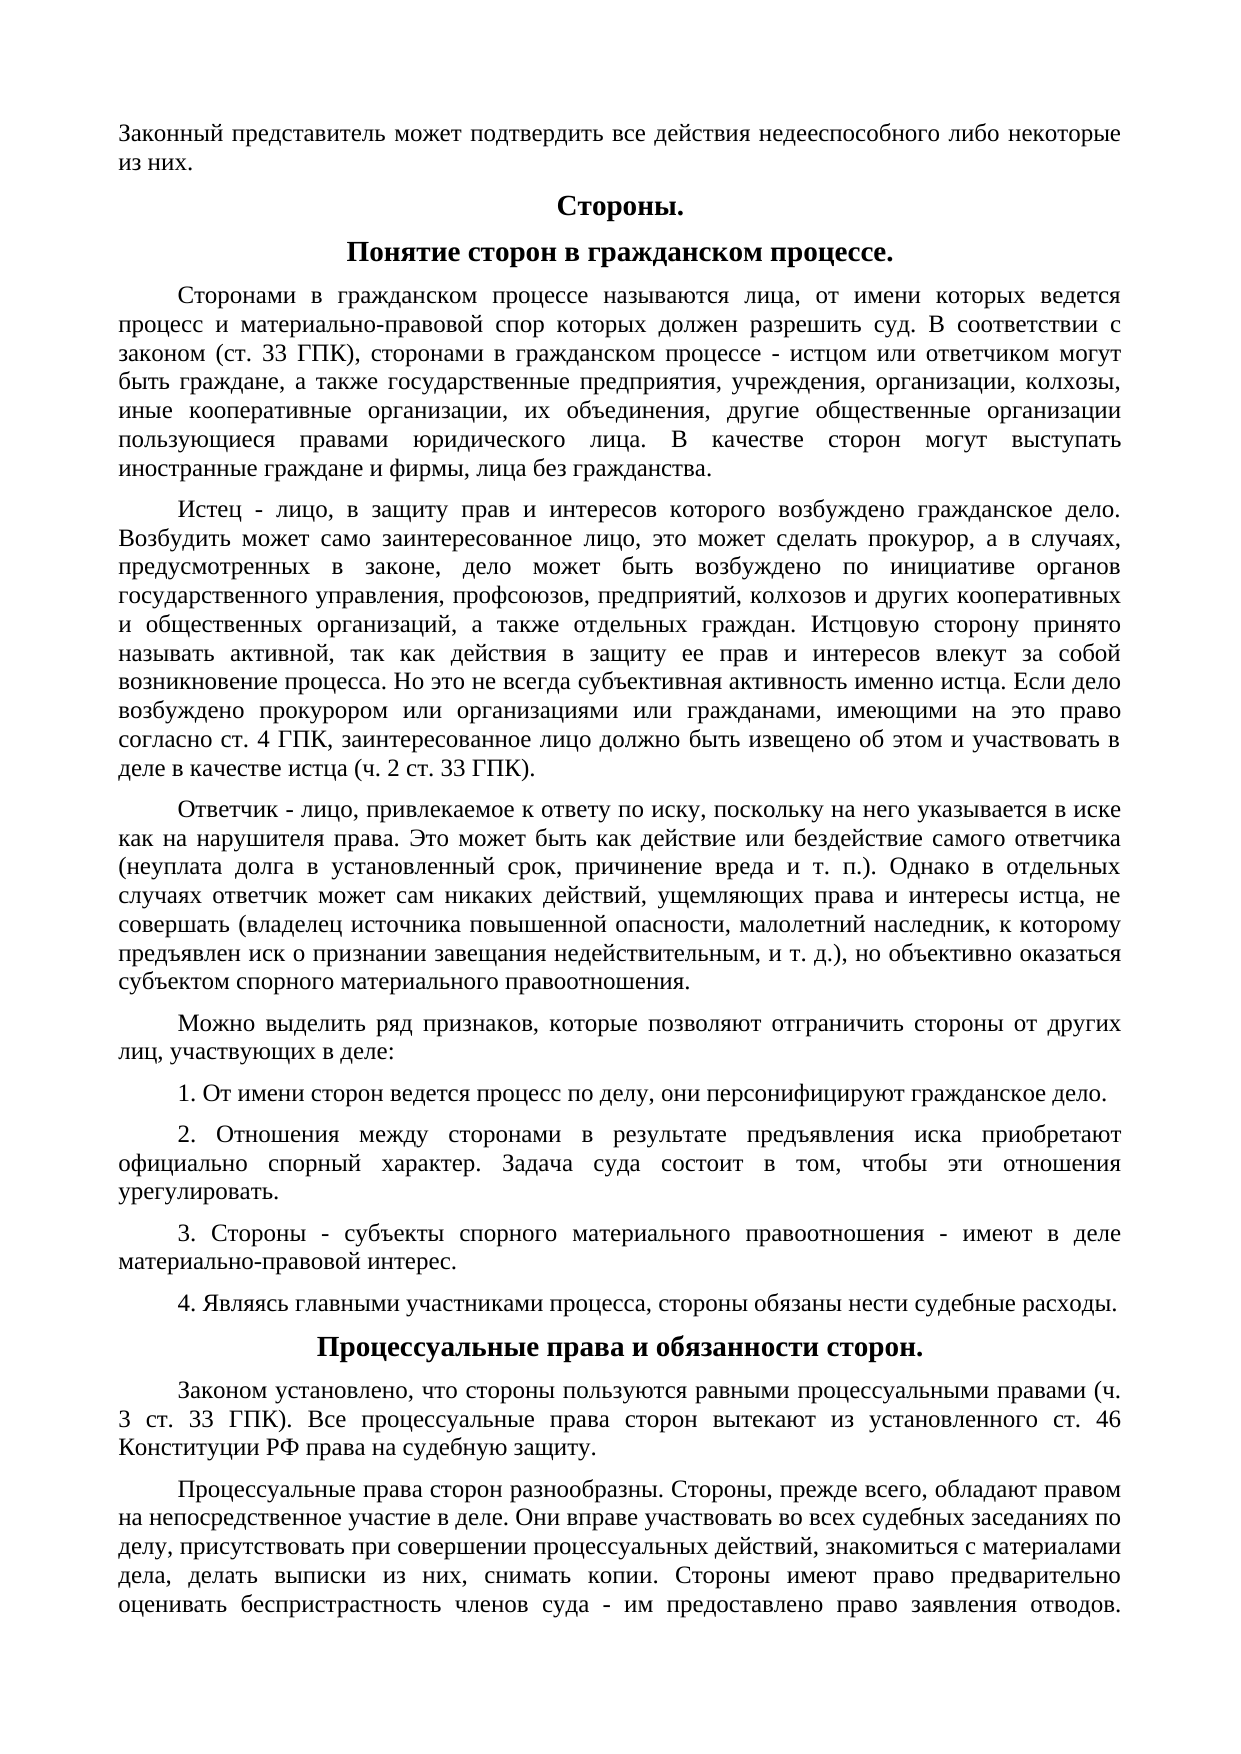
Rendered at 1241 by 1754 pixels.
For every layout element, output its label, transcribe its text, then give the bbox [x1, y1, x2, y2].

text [118, 1474, 1122, 1617]
text 3. Стороны - субъекты спорного материального правоотношения - имеют в деле материально-правовой интерес. [118, 1218, 1122, 1275]
text Законом установлено, что стороны пользуются равными процессуальными правами (ч. 3 ст. 33 ГПК). Все процессуальные права сторон вытекают из установленного ст. 46 Конституции РФ права на судебную защиту. [118, 1375, 1122, 1461]
text Ответчик - лицо, привлекаемое к ответу по иску, поскольку на него указывается в иске как на нарушителя права. Это может быть как действие или бездействие самого ответчика (неуплата долга в установленный срок, причинение вреда и т. п.). Однако в отдельных случаях ответчик может сам никаких действий, ущемляющих права и интересы истца, не совершать (владелец источника повышенной опасности, малолетний наследник, к которому предъявлен иск о признании завещания недействительным, и т. д.), но объективно оказаться субъектом спорного материального правоотношения. [118, 794, 1122, 995]
text 2. Отношения между сторонами в результате предъявления иска приобретают официально спорный характер. Задача суда состоит в том, чтобы эти отношения урегулировать. [118, 1119, 1122, 1205]
text Можно выделить ряд признаков, которые позволяют отграничить стороны от других лиц, участвующих в деле: [118, 1008, 1122, 1065]
text Сторонами в гражданском процессе называются лица, от имени которых ведется процесс и материально-правовой спор которых должен разрешить суд. В соответствии с законом (ст. 33 ГПК), сторонами в гражданском процессе - истцом или ответчиком могут быть граждане, а также государственные предприятия, учреждения, организации, колхозы, иные кооперативные организации, их объединения, другие общественные организации пользующиеся правами юридического лица. В качестве сторон могут выступать иностранные граждане и фирмы, лица без гражданства. [118, 280, 1122, 481]
text Процессуальные права и обязанности сторон. [118, 1329, 1122, 1362]
text Истец - лицо, в защиту прав и интересов которого возбуждено гражданское дело. Возбудить может само заинтересованное лицо, это может сделать прокурор, а в случаях, предусмотренных в законе, дело может быть возбуждено по инициативе органов государственного управления, профсоюзов, предприятий, колхозов и других кооперативных и общественных организаций, а также отдельных граждан. Истцовую сторону принято называть активной, так как действия в защиту ее прав и интересов влекут за собой возникновение процесса. Но это не всегда субъективная активность именно истца. Если дело возбуждено прокурором или организациями или гражданами, имеющими на это право согласно ст. 4 ГПК, заинтересованное лицо должно быть извещено об этом и участвовать в деле в качестве истца (ч. 2 ст. 33 ГПК). [118, 494, 1122, 781]
text 4. Являясь главными участниками процесса, стороны обязаны нести судебные расходы. [118, 1288, 1122, 1316]
text Стороны. [118, 188, 1122, 222]
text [118, 118, 1122, 176]
text 1. От имени сторон ведется процесс по делу, они персонифицируют гражданское дело. [118, 1078, 1122, 1106]
text Понятие сторон в гражданском процессе. [118, 234, 1122, 268]
